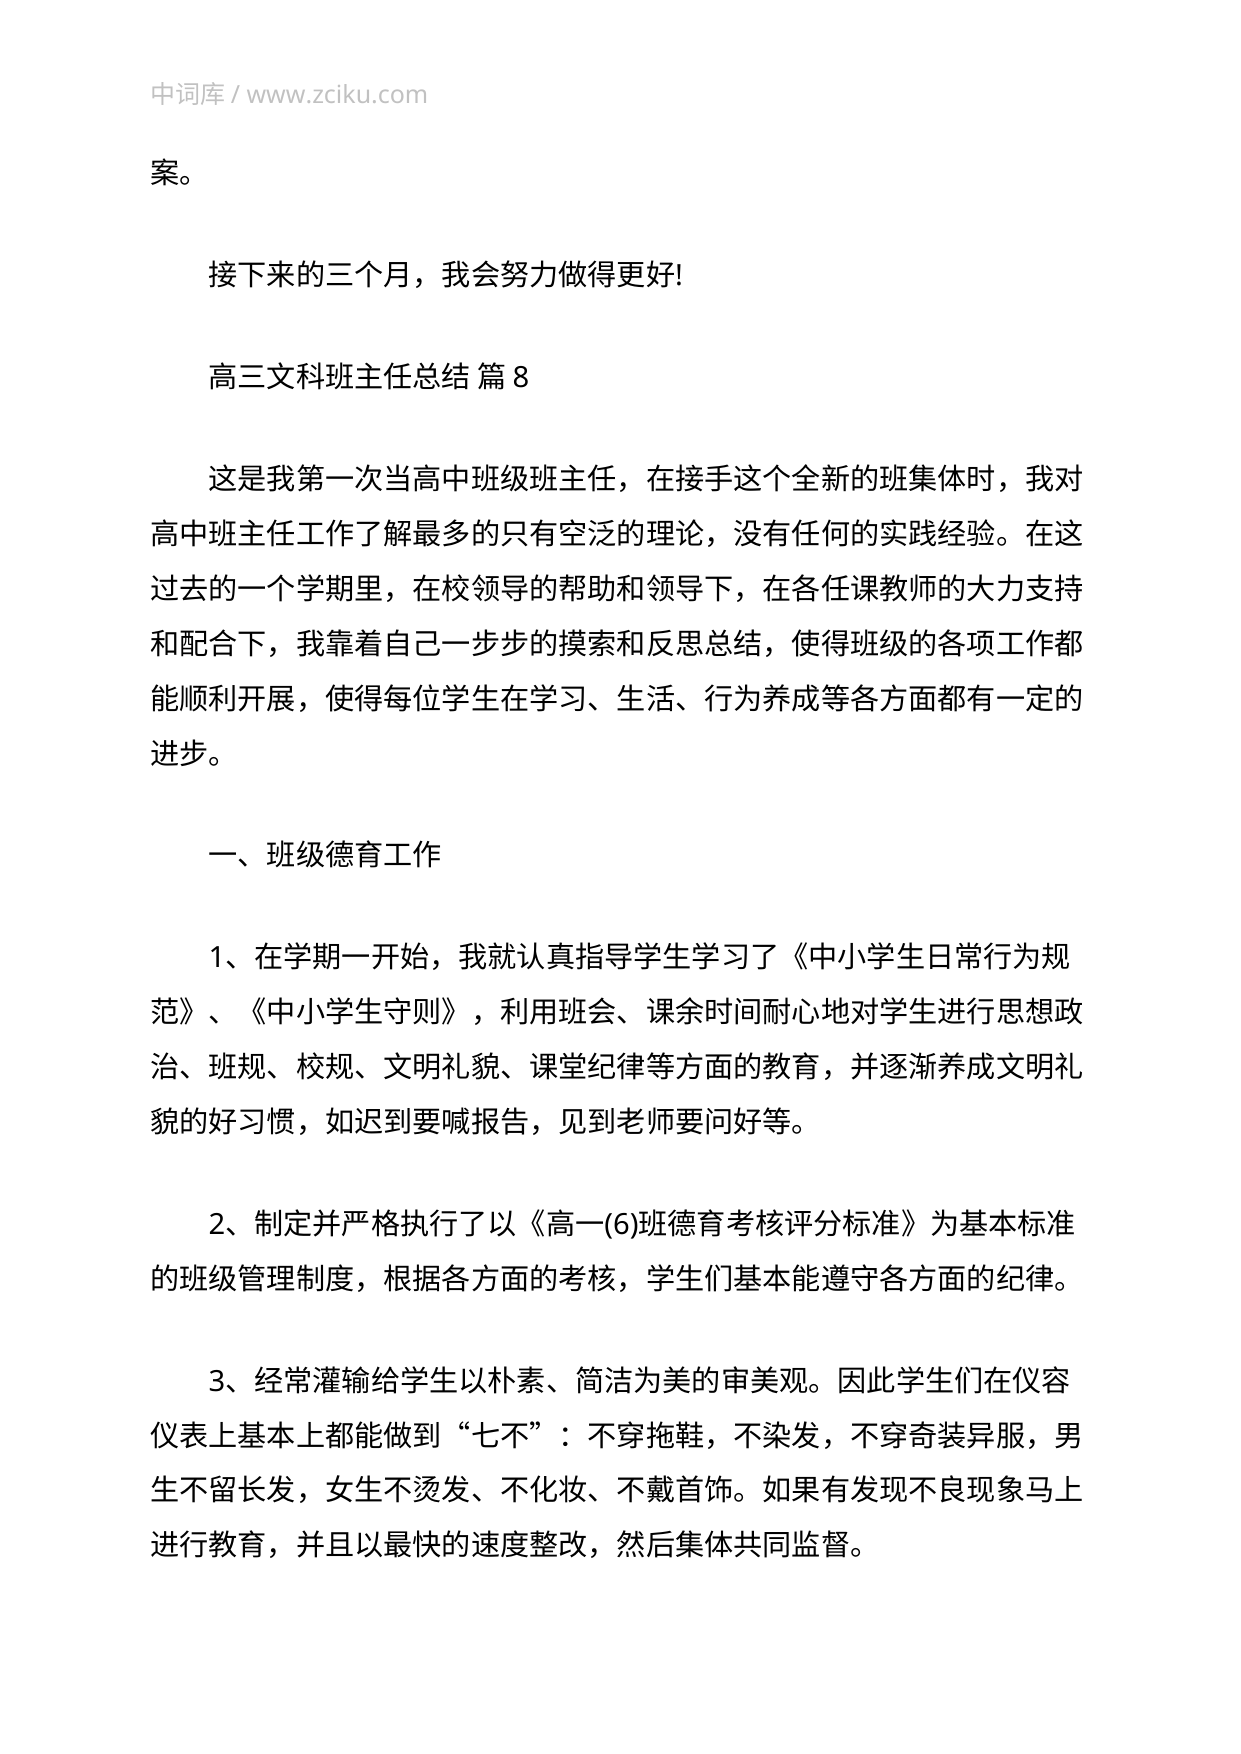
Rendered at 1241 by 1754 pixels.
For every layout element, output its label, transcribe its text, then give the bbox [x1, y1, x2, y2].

text 接下来的三个月，我会努力做得更好! [150, 252, 1090, 294]
text 这是我第一次当高中班级班主任，在接手这个全新的班集体时，我对高中班主任工作了解最多的只有空泛的理论，没有任何的实践经验。在这过去的一个学期里，在校领导的帮助和领导下，在各任课教师的大力支持和配合下，我靠着自己一步步的摸索和反思总结，使得班级的各项工作都能顺利开展，使得每位学生在学习、生活、行为养成等各方面都有一定的进步。 [150, 456, 1090, 772]
text 高三文科班主任总结 篇8 [150, 354, 1090, 396]
text 2、制定并严格执行了以《高一(6)班德育考核评分标准》为基本标准的班级管理制度，根据各方面的考核，学生们基本能遵守各方面的纪律。 [150, 1200, 1090, 1298]
text 3、经常灌输给学生以朴素、简洁为美的审美观。因此学生们在仪容仪表上基本上都能做到“七不”：不穿拖鞋，不染发，不穿奇装异服，男生不留长发，女生不烫发、不化妆、不戴首饰。如果有发现不良现象马上进行教育，并且以最快的速度整改，然后集体共同监督。 [150, 1357, 1090, 1564]
text 一、班级德育工作 [150, 832, 1090, 874]
text 1、在学期一开始，我就认真指导学生学习了《中小学生日常行为规范》、《中小学生守则》，利用班会、课余时间耐心地对学生进行思想政治、班规、校规、文明礼貌、课堂纪律等方面的教育，并逐渐养成文明礼貌的好习惯，如迟到要喊报告，见到老师要问好等。 [150, 934, 1090, 1141]
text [150, 150, 1090, 192]
